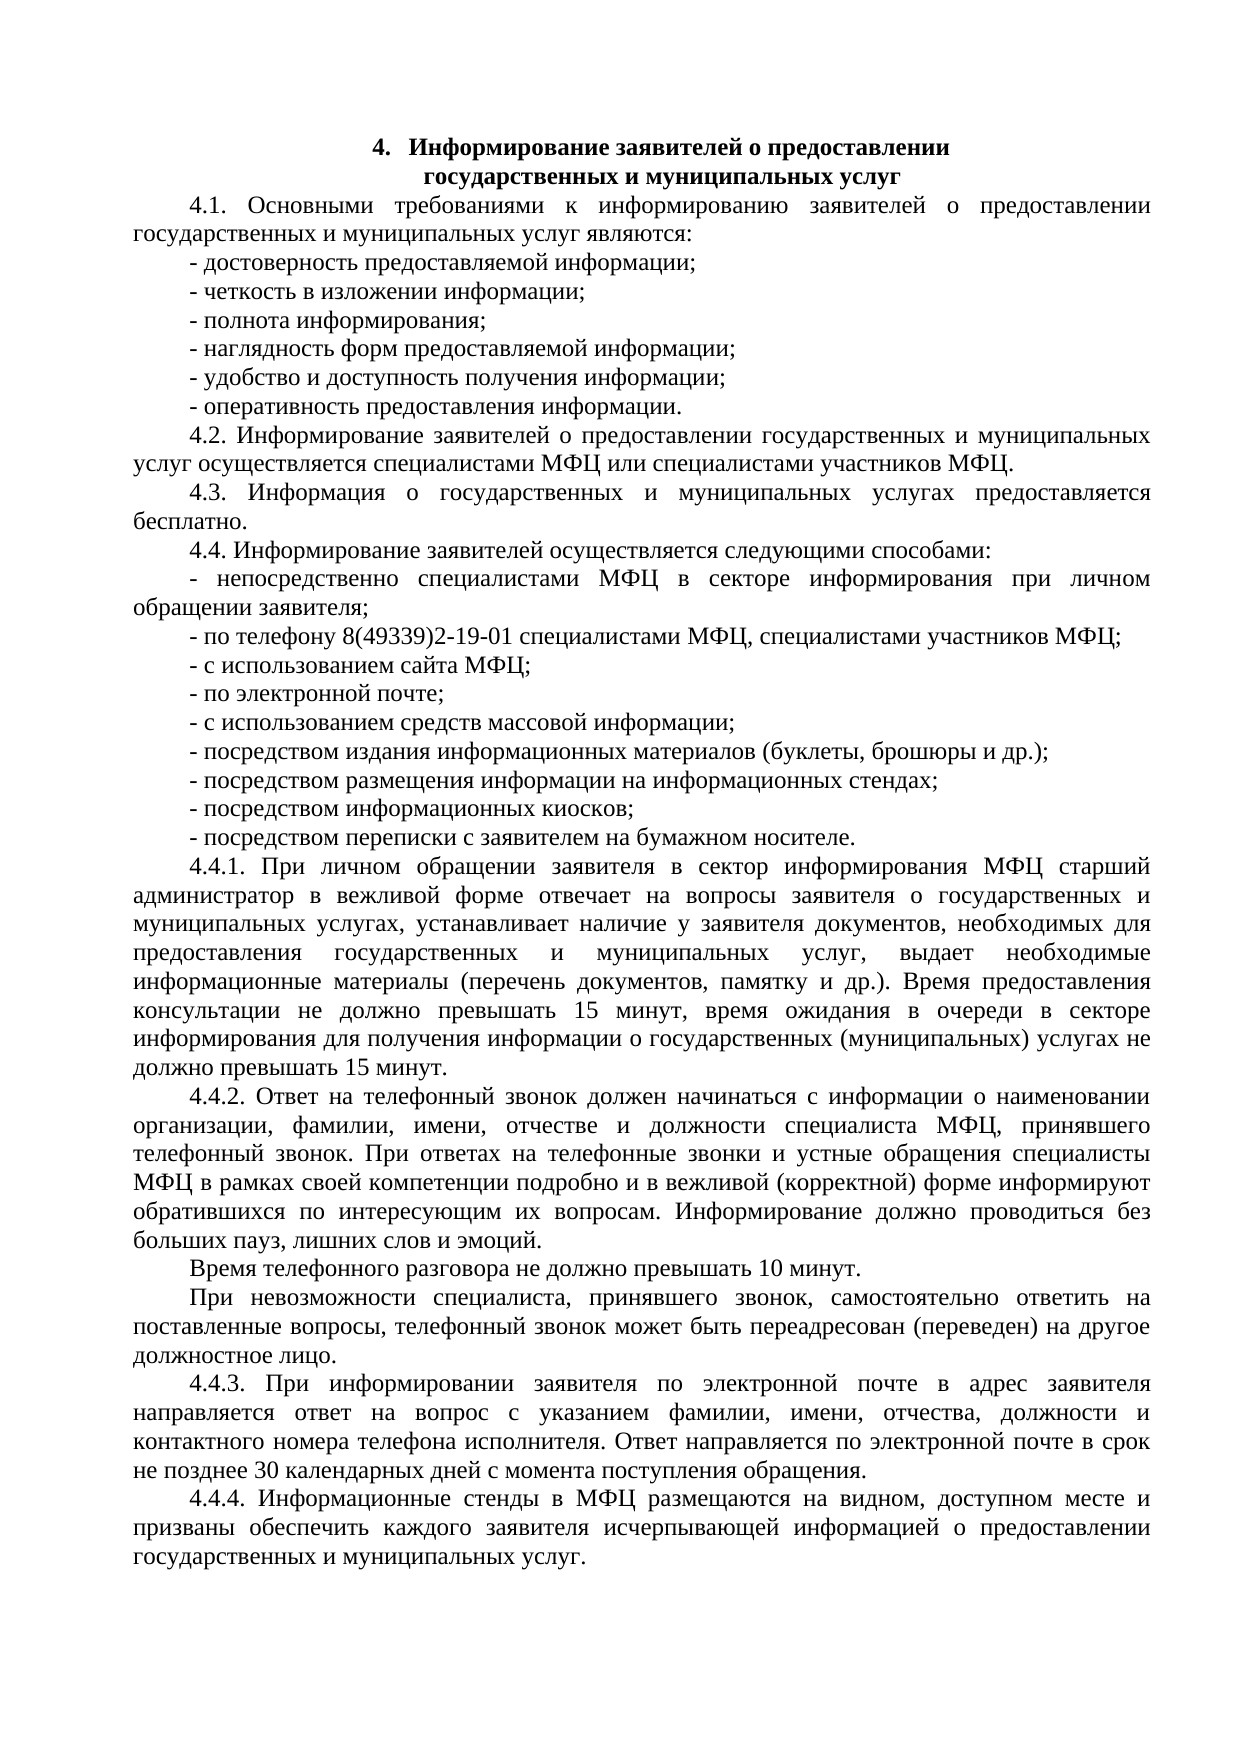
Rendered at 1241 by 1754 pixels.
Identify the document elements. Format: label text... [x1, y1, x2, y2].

text 4.4.1. При личном обращении заявителя в сектор информирования МФЦ старший администратор в вежливой форме отвечает на вопросы заявителя о государственных и муниципальных услугах, устанавливает наличие у заявителя документов, необходимых для предоставления государственных и муниципальных услуг, выдает необходимые информационные материалы (перечень документов, памятку и др.). Время предоставления консультации не должно превышать 15 минут, время ожидания в очереди в секторе информирования для получения информации о государственных (муниципальных) услугах не должно превышать 15 минут. [133, 851, 1152, 1081]
text Время телефонного разговора не должно превышать 10 минут. [133, 1253, 1152, 1282]
text - четкость в изложении информации; [133, 276, 1152, 305]
text - посредством размещения информации на информационных стендах; [133, 765, 1152, 793]
text При невозможности специалиста, принявшего звонок, самостоятельно ответить на поставленные вопросы, телефонный звонок может быть переадресован (переведен) на другое должностное лицо. [133, 1282, 1152, 1368]
text - посредством переписки с заявителем на бумажном носителе. [133, 822, 1152, 851]
list Информирование заявителей о предоставлении [170, 132, 1152, 161]
text государственных и муниципальных услуг [133, 161, 1152, 190]
text - по электронной почте; [133, 678, 1152, 707]
text - посредством издания информационных материалов (буклеты, брошюры и др.); [133, 736, 1152, 765]
text - с использованием средств массовой информации; [133, 707, 1152, 736]
text 4.4.4. Информационные стенды в МФЦ размещаются на видном, доступном месте и призваны обеспечить каждого заявителя исчерпывающей информацией о предоставлении государственных и муниципальных услуг. [133, 1483, 1152, 1570]
text - по телефону 8(49339)2-19-01 специалистами МФЦ, специалистами участников МФЦ; [133, 621, 1152, 650]
text 4.4. Информирование заявителей осуществляется следующими способами: [133, 535, 1152, 563]
text 4.3. Информация о государственных и муниципальных услугах предоставляется бесплатно. [133, 477, 1152, 535]
text - достоверность предоставляемой информации; [133, 247, 1152, 276]
text - оперативность предоставления информации. [133, 391, 1152, 420]
text 4.4.2. Ответ на телефонный звонок должен начинаться с информации о наименовании организации, фамилии, имени, отчестве и должности специалиста МФЦ, принявшего телефонный звонок. При ответах на телефонные звонки и устные обращения специалисты МФЦ в рамках своей компетенции подробно и в вежливой (корректной) форме информируют обратившихся по интересующим их вопросам. Информирование должно проводиться без больших пауз, лишних слов и эмоций. [133, 1081, 1152, 1253]
text - удобство и доступность получения информации; [133, 362, 1152, 391]
text 4.1. Основными требованиями к информированию заявителей о предоставлении государственных и муниципальных услуг являются: [133, 190, 1152, 247]
text - наглядность форм предоставляемой информации; [133, 333, 1152, 362]
text - посредством информационных киосков; [133, 793, 1152, 822]
text 4.4.3. При информировании заявителя по электронной почте в адрес заявителя направляется ответ на вопрос с указанием фамилии, имени, отчества, должности и контактного номера телефона исполнителя. Ответ направляется по электронной почте в срок не позднее 30 календарных дней с момента поступления обращения. [133, 1368, 1152, 1483]
text 4.2. Информирование заявителей о предоставлении государственных и муниципальных услуг осуществляется специалистами МФЦ или специалистами участников МФЦ. [133, 420, 1152, 477]
text - непосредственно специалистами МФЦ в секторе информирования при личном обращении заявителя; [133, 563, 1152, 621]
text - с использованием сайта МФЦ; [133, 650, 1152, 678]
text - полнота информирования; [133, 305, 1152, 333]
